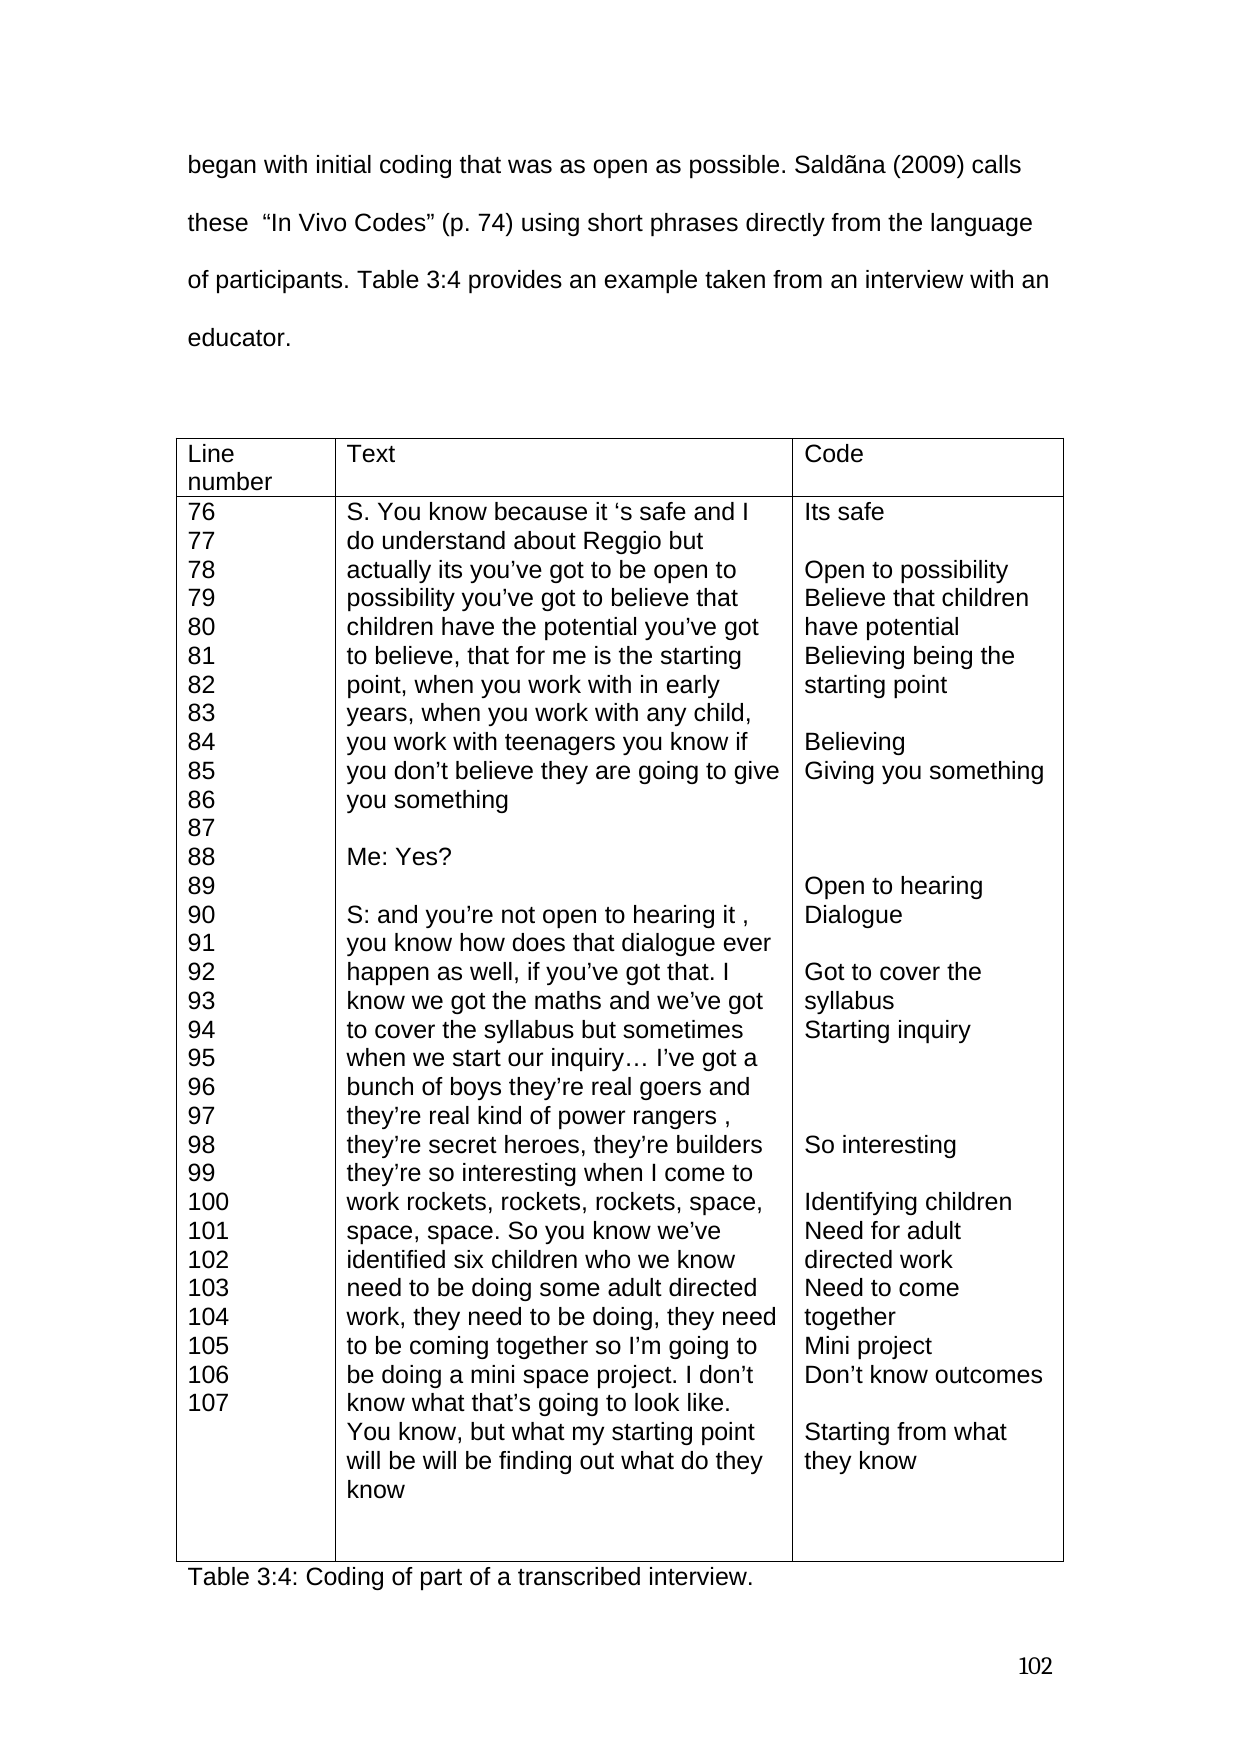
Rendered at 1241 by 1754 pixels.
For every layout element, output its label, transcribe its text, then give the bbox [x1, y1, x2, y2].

table_header Code [793, 439, 1063, 496]
table_header Text [336, 439, 792, 496]
text Table 3:4: Coding of part of a transcribed interview. [187, 1562, 1053, 1591]
table_cell 76 77 78 79 80 81 82 83 84 85 86 87 88 89 90 91 92 93 94 95 96 97 98 99 100 101 102 103 104 105 106 107 [177, 497, 335, 1561]
table_cell S. You know because it ‘s safe and I do understand about Reggio but actually its you’ve got to be open to possibility you’ve got to believe that children have the potential you’ve got to believe, that for me is the starting point, when you work with in early years, when you work with any child, you work with teenagers you know if you don’t believe they are going to give you something Me: Yes? S: and you’re not open to hearing it , you know how does that dialogue ever happen as well, if you’ve got that. I know we got the maths and we’ve got to cover the syllabus but sometimes when we start our inquiry… I’ve got a bunch of boys they’re real goers and they’re real kind of power rangers , they’re secret heroes, they’re builders they’re so interesting when I come to work rockets, rockets, rockets, space, space, space. So you know we’ve identified six children who we know need to be doing some adult directed work, they need to be doing, they need to be coming together so I’m going to be doing a mini space project. I don’t know what that’s going to look like. You know, but what my starting point will be will be finding out what do they know [336, 497, 792, 1561]
table_cell Its safe Open to possibility Believe that children have potential Believing being the starting point Believing Giving you something Open to hearing Dialogue Got to cover the syllabus Starting inquiry So interesting Identifying children Need for adult directed work Need to come together Mini project Don’t know outcomes Starting from what they know [793, 497, 1063, 1561]
table_header Line number [177, 439, 335, 496]
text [187, 150, 1053, 351]
